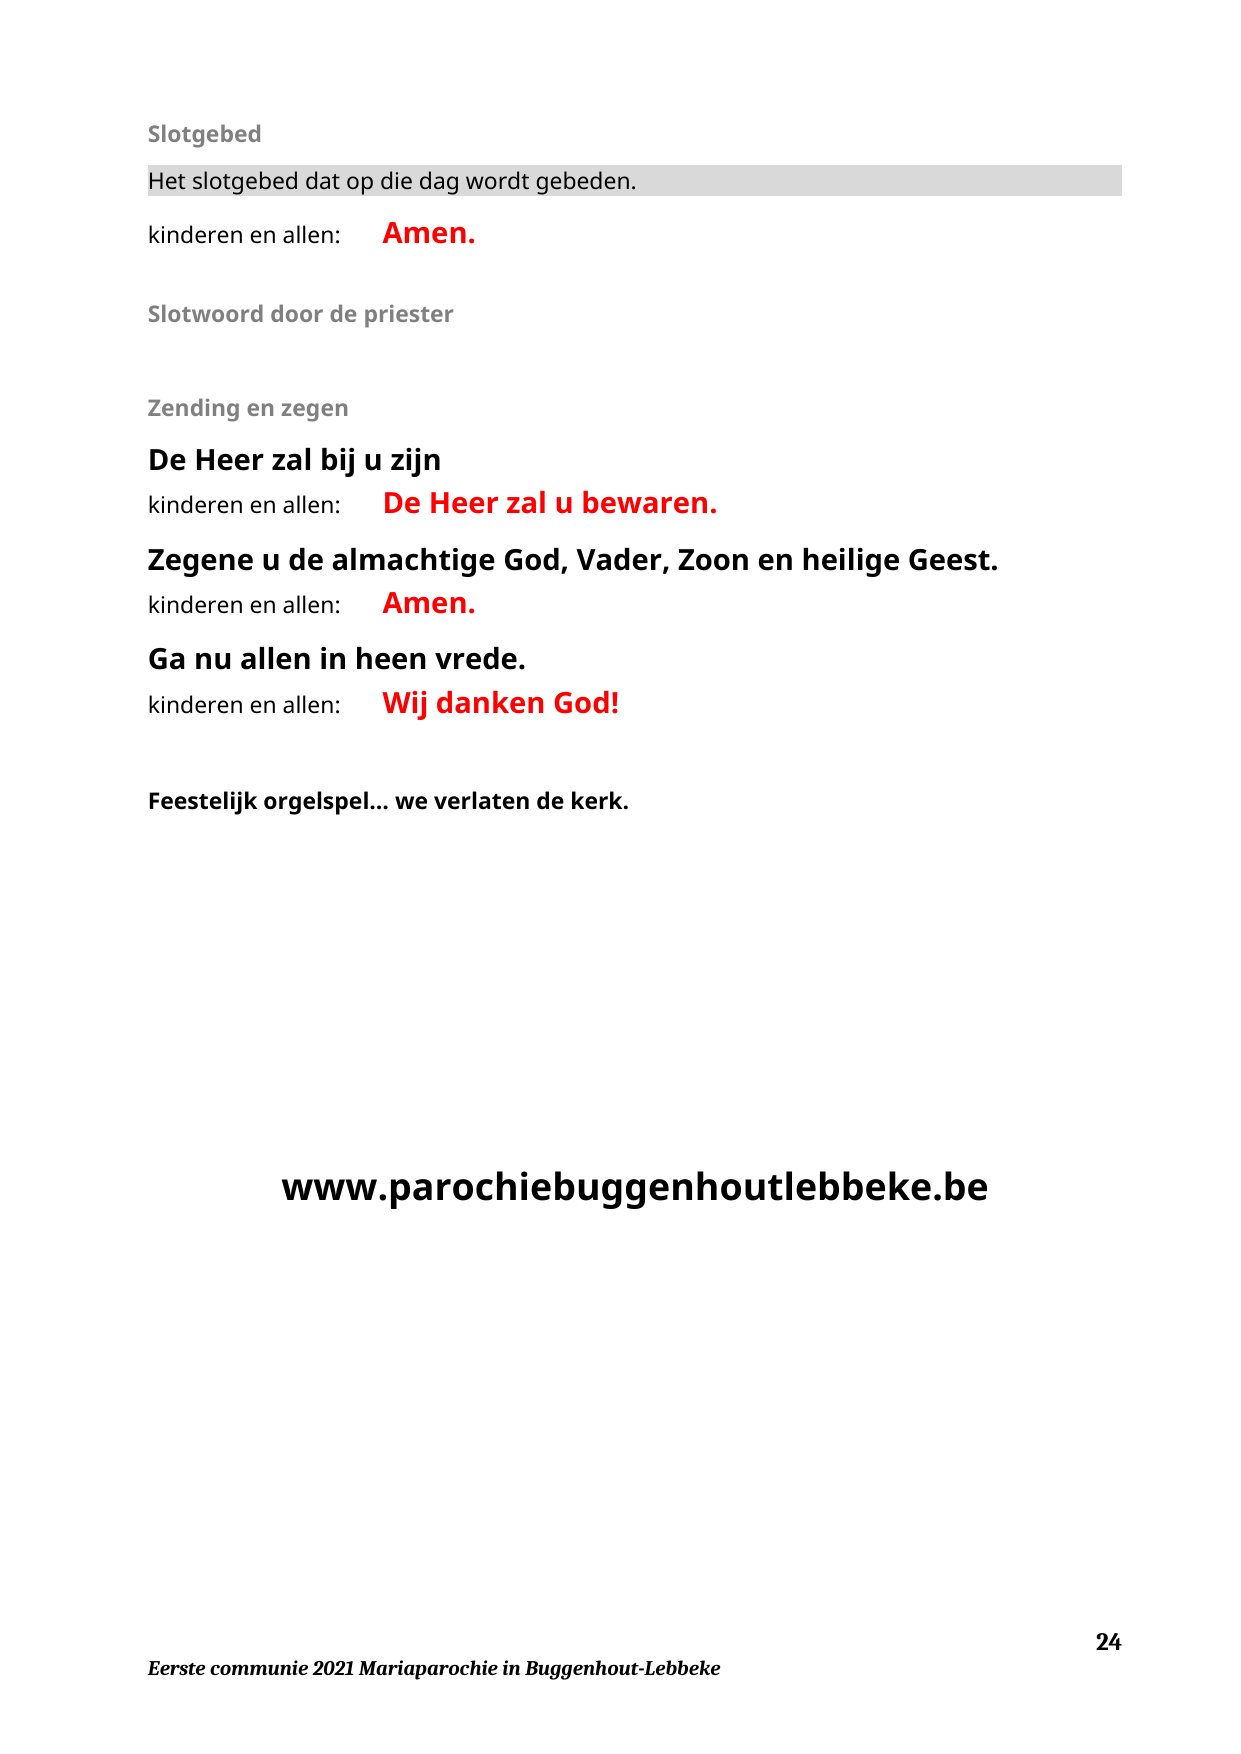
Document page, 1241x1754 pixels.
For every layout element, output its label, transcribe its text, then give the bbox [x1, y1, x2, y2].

text Zegene u de almachtige God, Vader, Zoon en heilige Geest. kinderen en allen: Amen. [148, 539, 1122, 622]
text Feestelijk orgelspel… we verlaten de kerk. [148, 785, 1122, 817]
text Het slotgebed dat op die dag wordt gebeden. [148, 165, 1122, 196]
text www.parochiebuggenhoutlebbeke.be [148, 1160, 1122, 1211]
text Ga nu allen in heen vrede. kinderen en allen: Wij danken God! [148, 639, 1122, 722]
text Zending en zegen [148, 392, 1122, 423]
text Slotwoord door de priester [148, 298, 1122, 330]
text kinderen en allen: Amen. [148, 212, 1122, 252]
text Slotgebed [148, 118, 1122, 149]
text De Heer zal bij u zijn kinderen en allen: De Heer zal u bewaren. [148, 439, 1122, 522]
